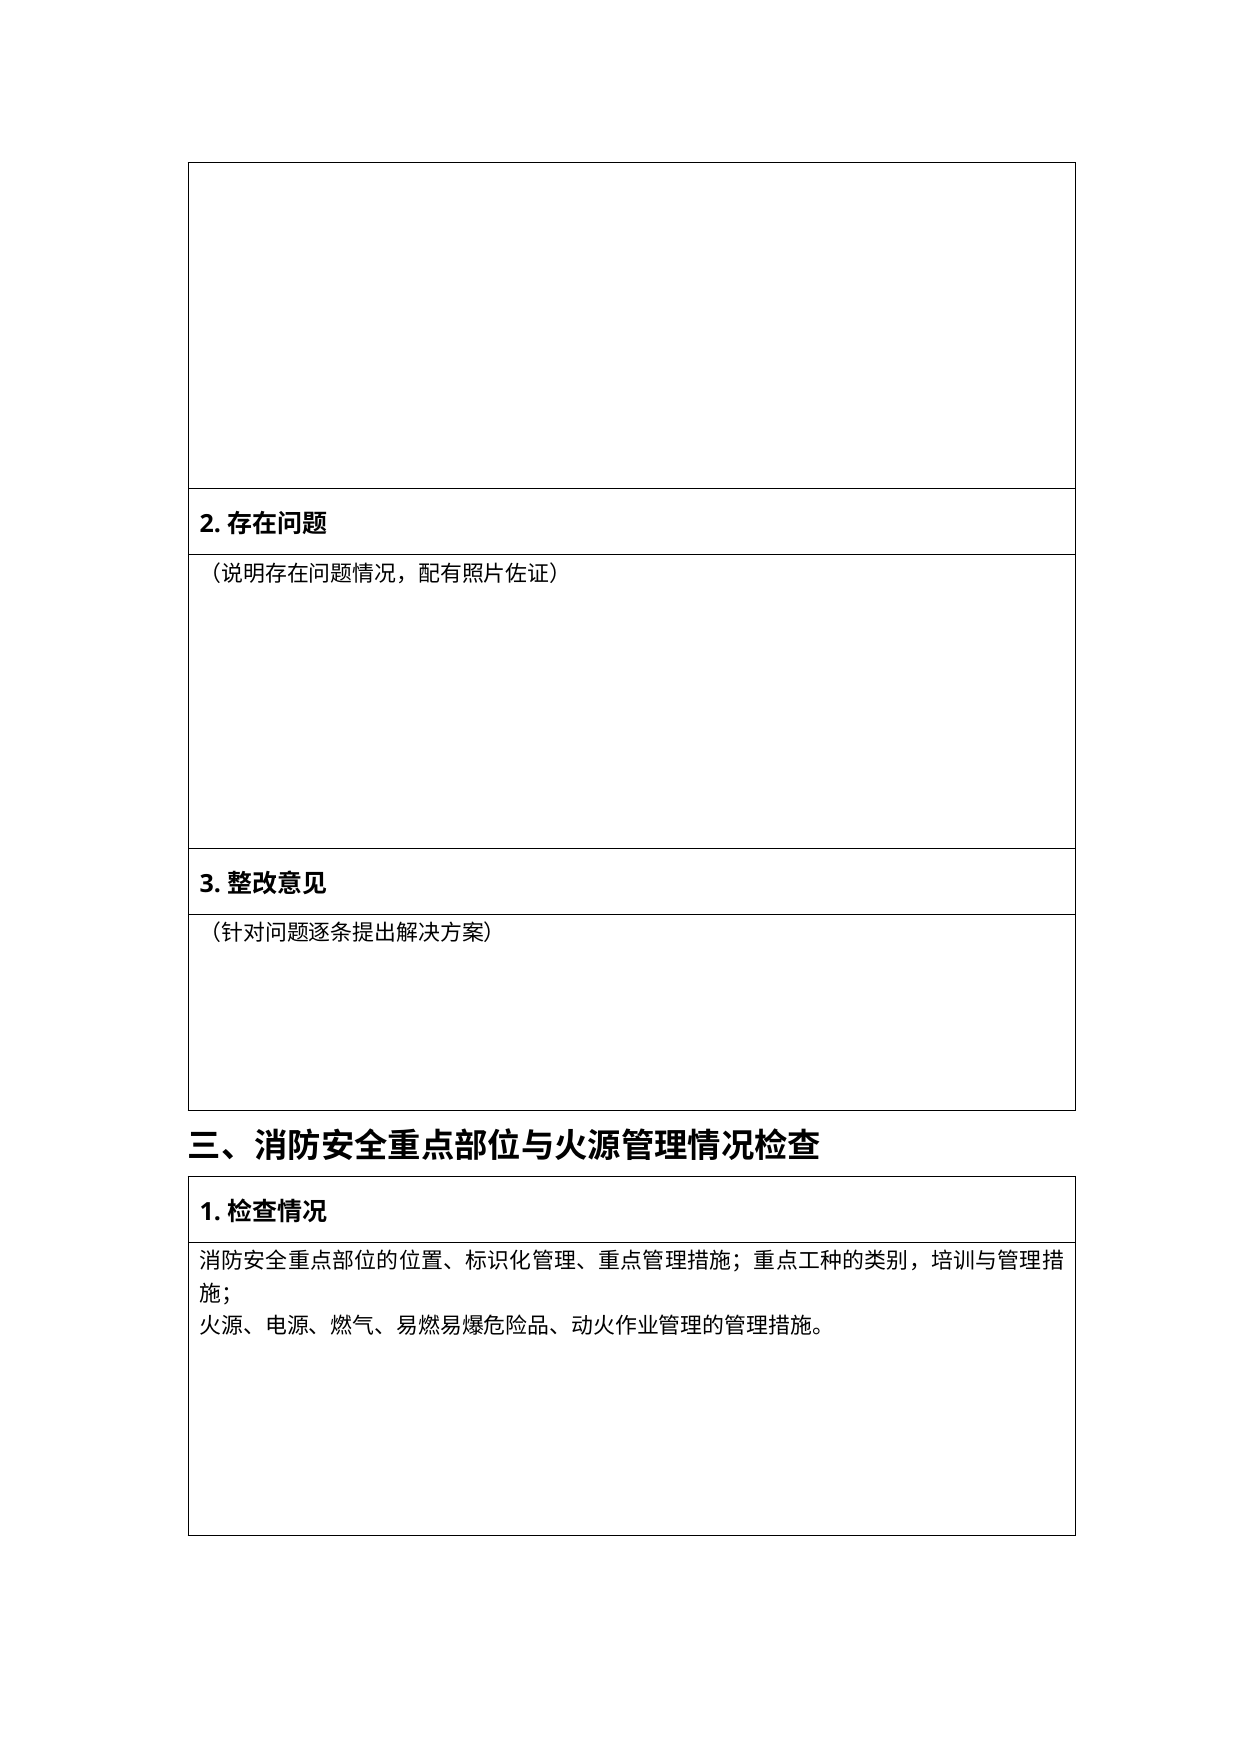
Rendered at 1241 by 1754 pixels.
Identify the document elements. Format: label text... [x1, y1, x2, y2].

table_header 1. 检查情况 [189, 1177, 1075, 1242]
table_cell （针对问题逐条提出解决方案） [189, 915, 1075, 1110]
text 三、消防安全重点部位与火源管理情况检查 [187, 1111, 1053, 1176]
table_cell （说明存在问题情况，配有照片佐证） [189, 555, 1075, 848]
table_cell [189, 1243, 1075, 1535]
table_cell 2. 存在问题 [189, 489, 1075, 554]
table_cell 3. 整改意见 [189, 849, 1075, 914]
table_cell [189, 163, 1075, 488]
